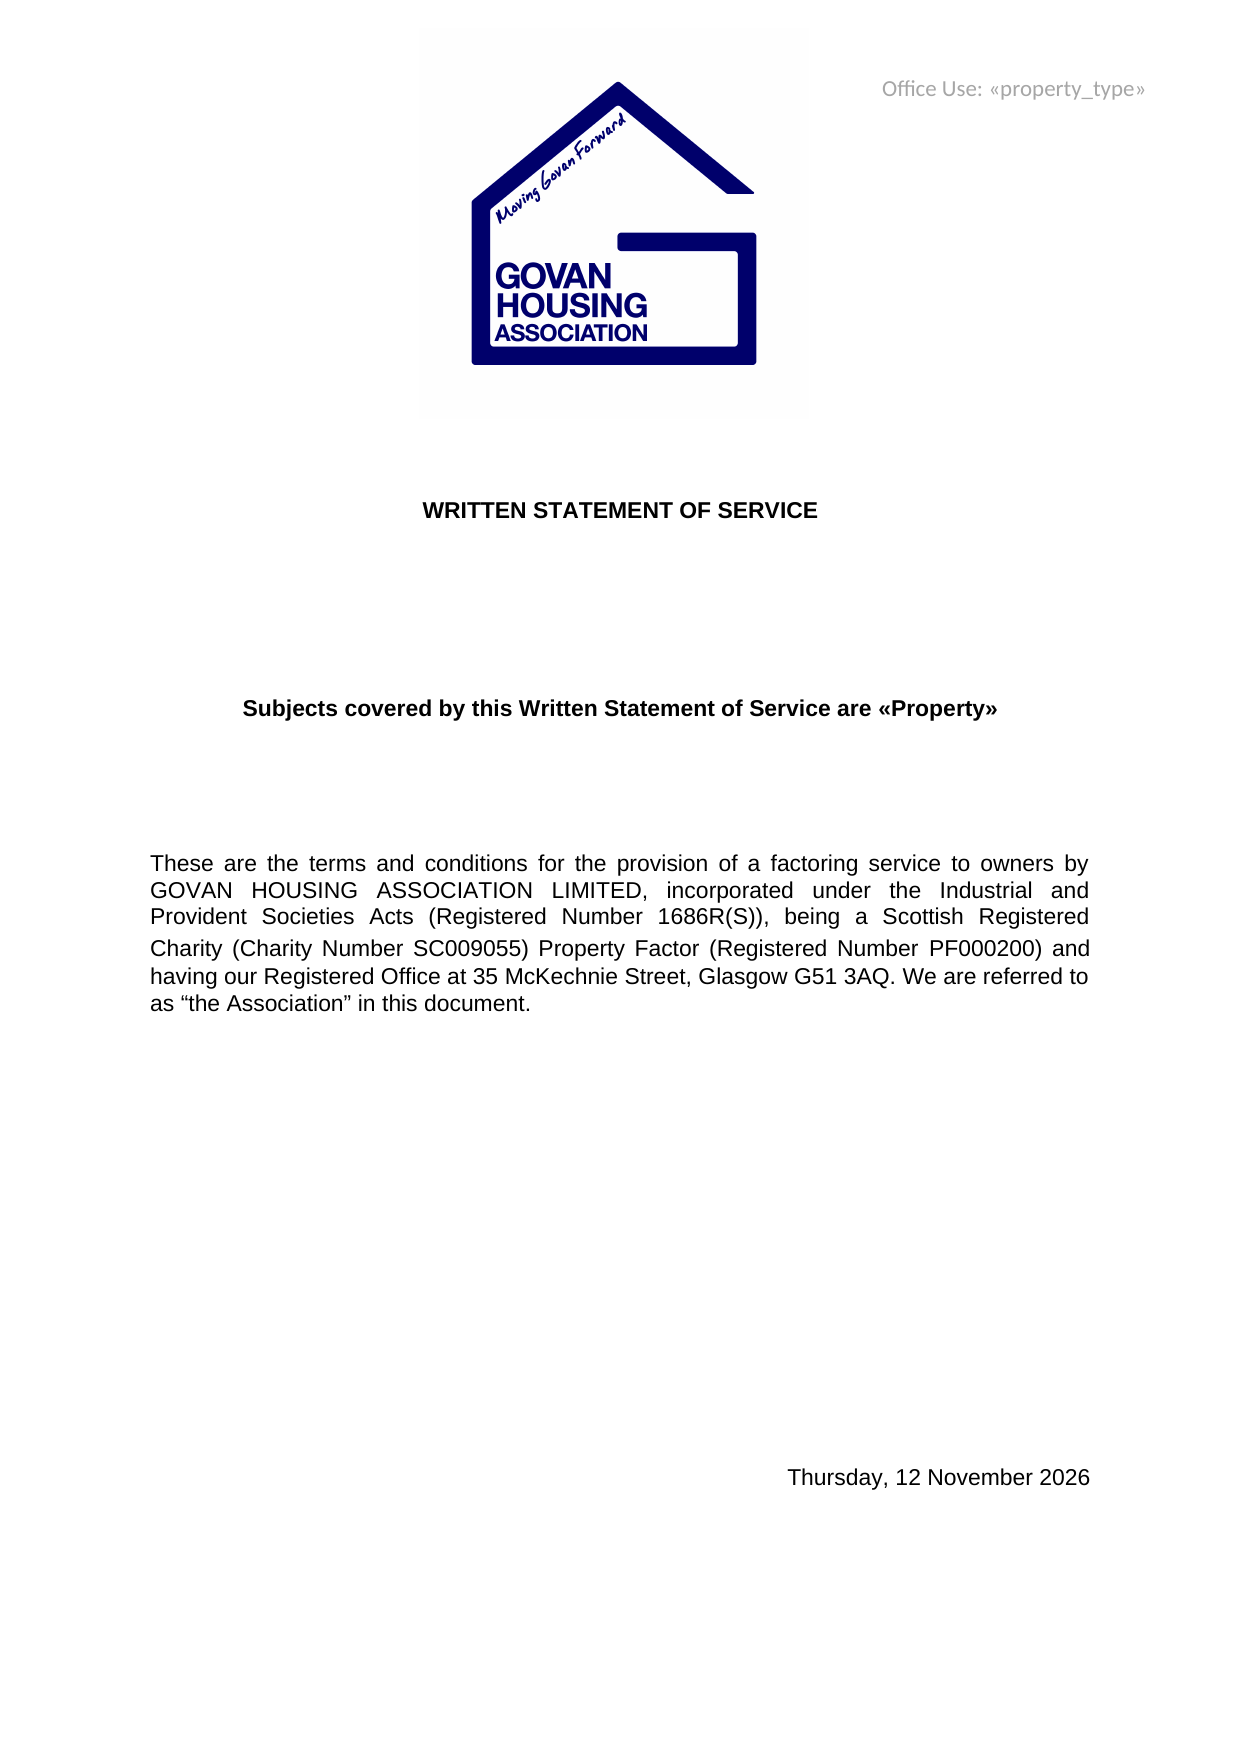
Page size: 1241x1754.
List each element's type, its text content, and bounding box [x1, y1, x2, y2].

text These are the terms and conditions for the provision of a factoring service to owners by GOVAN HOUSING ASSOCIATION LIMITED, incorporated under the Industrial and Provident Societies Acts (Registered Number 1686R(S)), being a Scottish Registered Charity (Charity Number SC009055) Property Factor (Registered Number PF000200) and having our Registered Office at 35 McKechnie Street, Glasgow G51 3AQ. We are referred to as “the Association” in this document. [150, 850, 1090, 1016]
text Subjects covered by this Written Statement of Service are «Property» [150, 695, 1090, 721]
text WRITTEN STATEMENT OF SERVICE [150, 497, 1090, 523]
text Monday, 15 November 2021 [150, 1464, 1090, 1490]
picture [418, 28, 810, 419]
